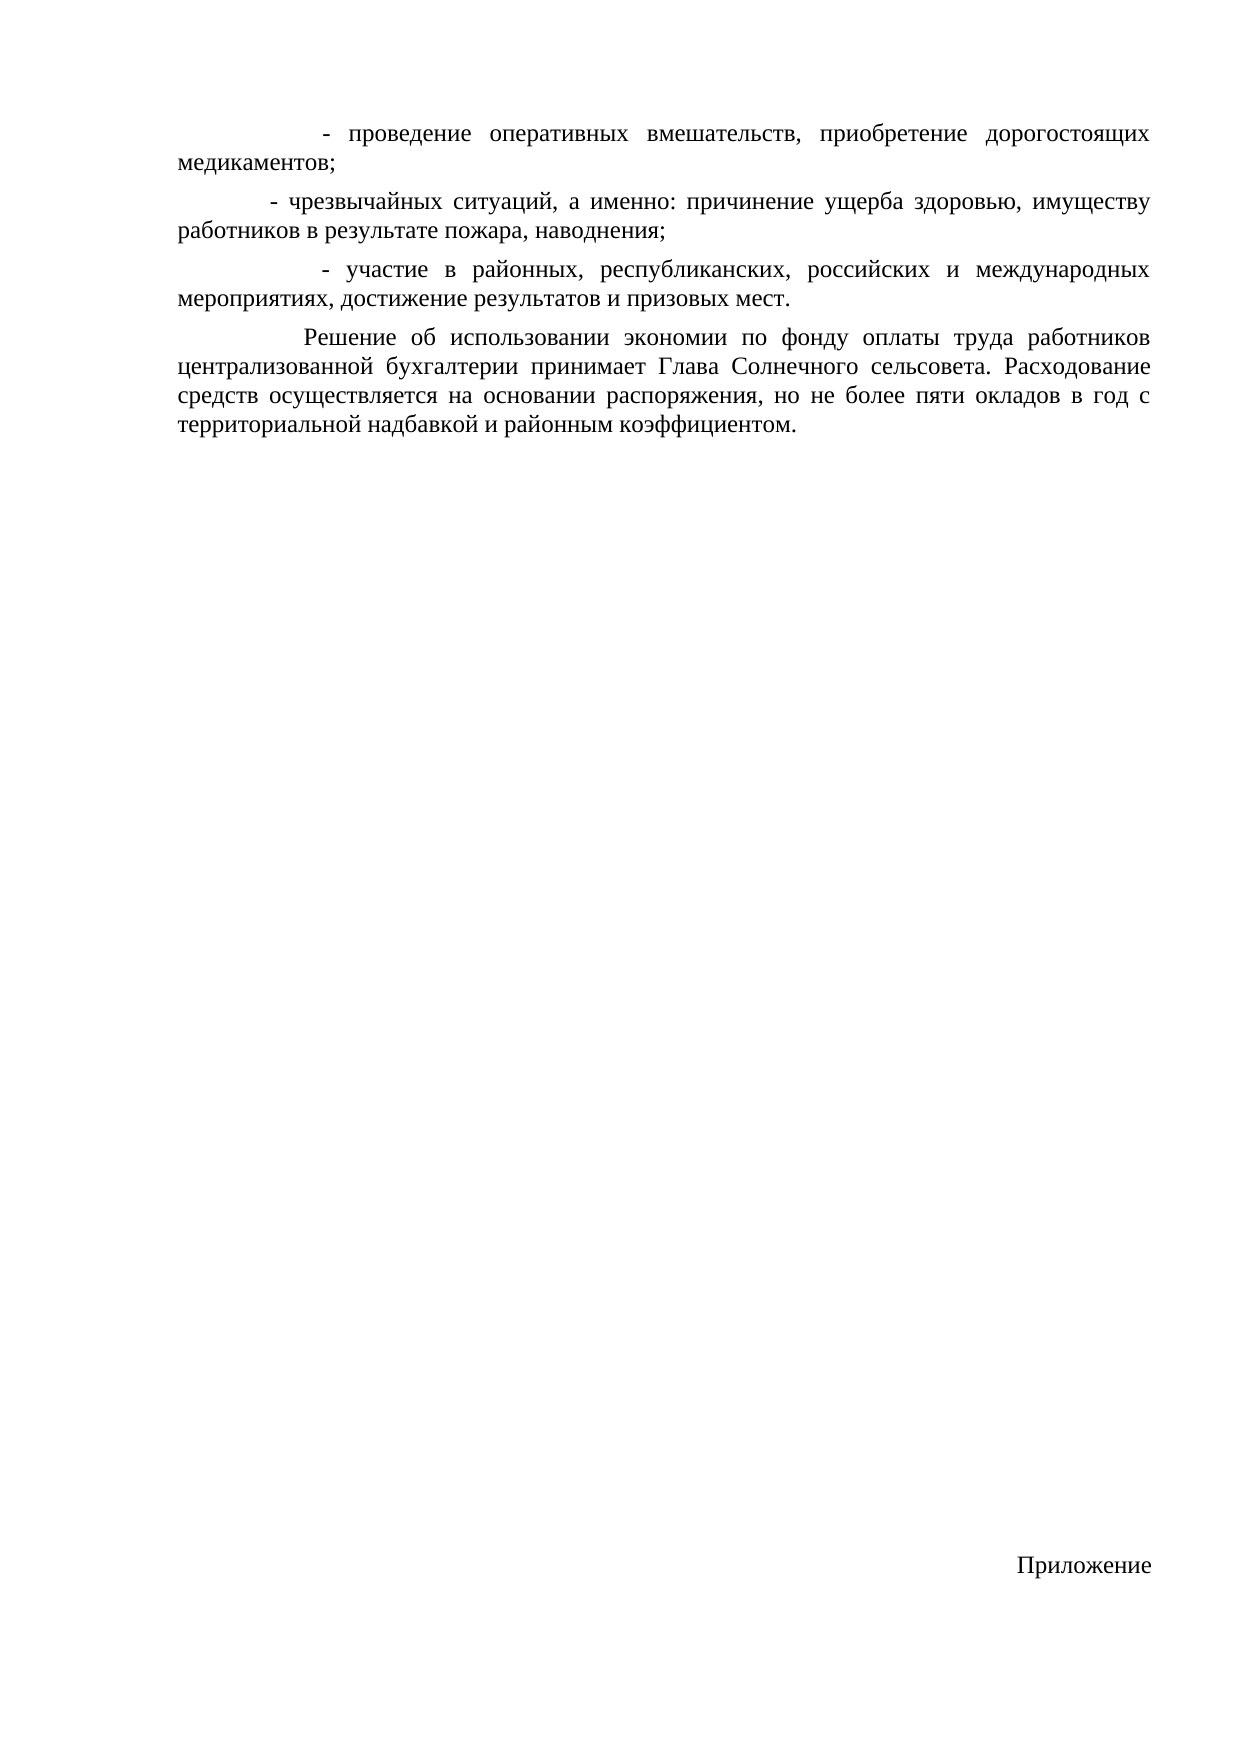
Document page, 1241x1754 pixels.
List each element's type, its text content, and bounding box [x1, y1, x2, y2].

text Решение об использовании экономии по фонду оплаты труда работников централизованной бухгалтерии принимает Глава Солнечного сельсовета. Расходование средств осуществляется на основании распоряжения, но не более пяти окладов в год с территориальной надбавкой и районным коэффициентом. [177, 322, 1152, 437]
text - участие в районных, республиканских, российских и международных мероприятиях, достижение результатов и призовых мест. [177, 254, 1152, 312]
text - проведение оперативных вмешательств, приобретение дорогостоящих медикаментов; [177, 118, 1152, 176]
text - чрезвычайных ситуаций, а именно: причинение ущерба здоровью, имуществу работников в результате пожара, наводнения; [177, 186, 1152, 244]
text Приложение [177, 1551, 1152, 1579]
